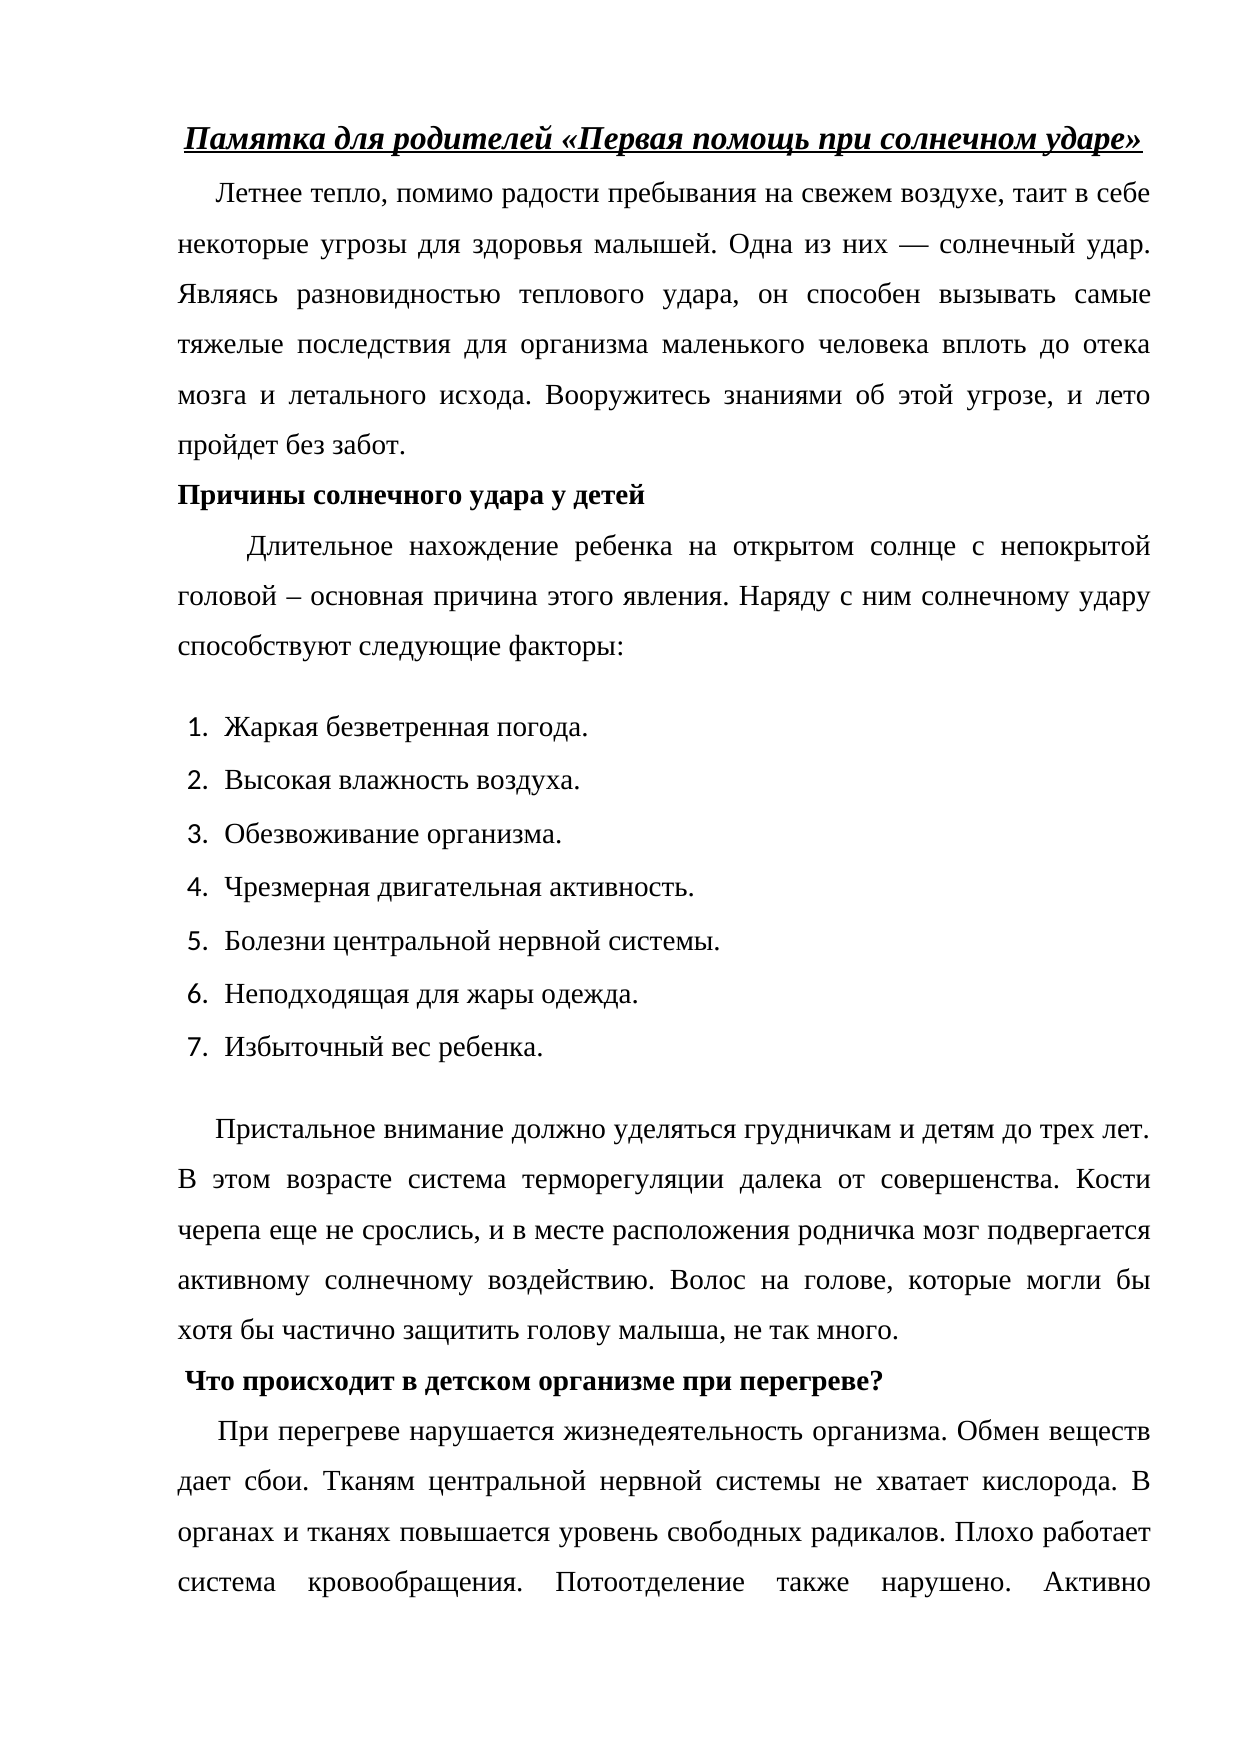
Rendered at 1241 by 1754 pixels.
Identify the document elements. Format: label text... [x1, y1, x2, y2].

list Неподходящая для жары одежда. [187, 975, 1152, 1011]
text Что происходит в детском организме при перегреве? [177, 1363, 1152, 1396]
text Пристальное внимание должно уделяться грудничкам и детям до трех лет. В этом возрасте система терморегуляции далека от совершенства. Кости черепа еще не срослись, и в месте расположения родничка мозг подвергается активному солнечному воздействию. Волос на голове, которые могли бы хотя бы частично защитить голову малыша, не так много. [177, 1111, 1152, 1346]
list Жаркая безветренная погода. [187, 708, 1152, 743]
text Памятка для родителей «Первая помощь при солнечном ударе» [177, 118, 1152, 156]
list Избыточный вес ребенка. [187, 1028, 1152, 1064]
text Длительное нахождение ребенка на открытом солнце с непокрытой головой – основная причина этого явления. Наряду с ним солнечному удару способствуют следующие факторы: [177, 528, 1152, 662]
list Обезвоживание организма. [187, 815, 1152, 850]
list Чрезмерная двигательная активность. [187, 868, 1152, 904]
list Болезни центральной нервной системы. [187, 922, 1152, 957]
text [177, 1413, 1152, 1597]
text Причины солнечного удара у детей [177, 477, 1152, 511]
text Летнее тепло, помимо радости пребывания на свежем воздухе, таит в себе некоторые угрозы для здоровья малышей. Одна из них — солнечный удар. Являясь разновидностью теплового удара, он способен вызывать самые тяжелые последствия для организма маленького человека вплоть до отека мозга и летального исхода. Вооружитесь знаниями об этой угрозе, и лето пройдет без забот. [177, 176, 1152, 461]
list Высокая влажность воздуха. [187, 761, 1152, 797]
